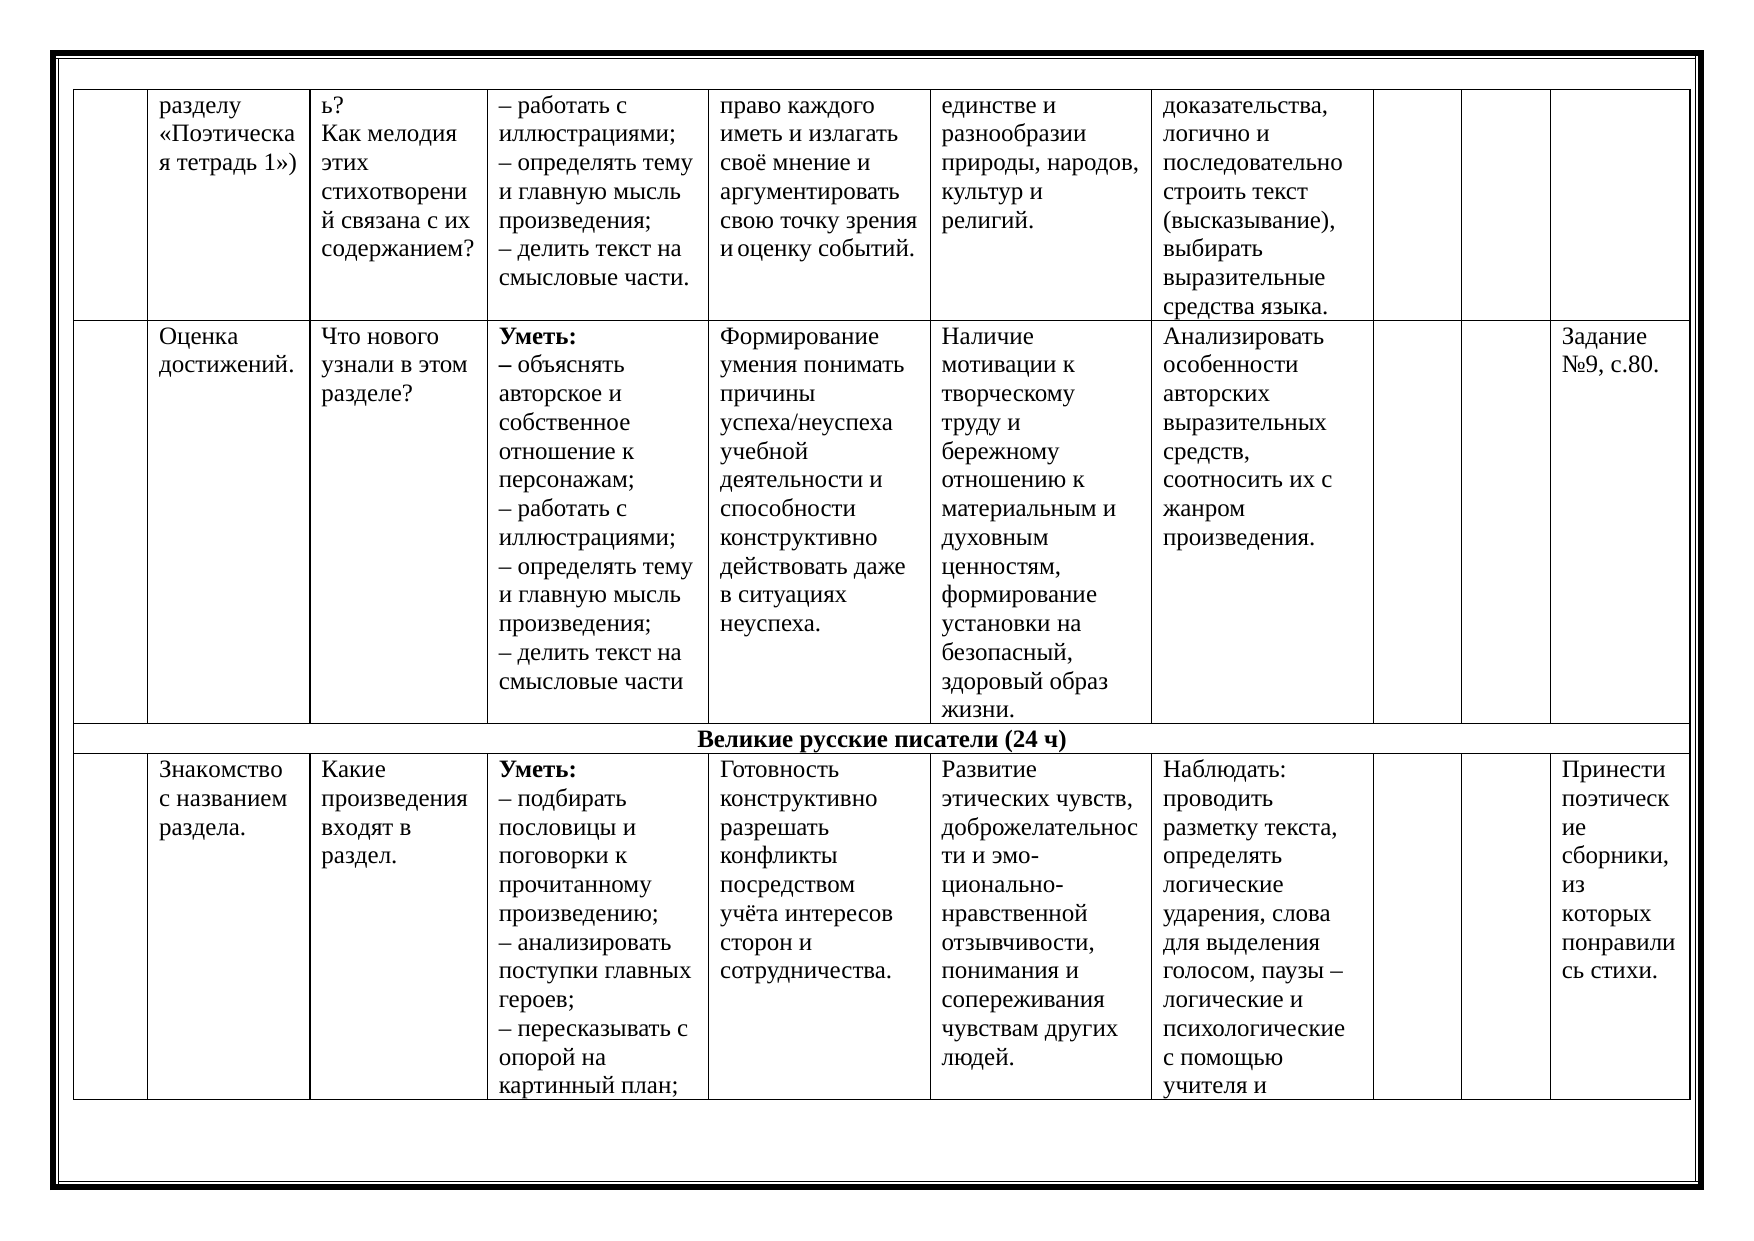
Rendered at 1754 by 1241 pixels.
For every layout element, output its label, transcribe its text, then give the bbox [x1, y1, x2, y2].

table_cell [1551, 754, 1689, 1099]
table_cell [311, 754, 487, 1099]
table_cell [1374, 321, 1461, 723]
table_cell Задание №9, с.80. [1551, 321, 1689, 723]
table_cell Формирование умения понимать причины успеха/неуспеха учебной деятельности и способности конструктивно действовать даже в ситуациях неуспеха. [709, 321, 930, 723]
table_cell [1374, 90, 1461, 320]
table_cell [311, 90, 487, 320]
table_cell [931, 754, 1151, 1099]
table_cell [1374, 754, 1461, 1099]
table_cell [1462, 90, 1550, 320]
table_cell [148, 754, 309, 1099]
table_cell Формирование средствами литературных произведений целостного взгляда на мир в единстве и разнообразии природы, народов, культур и религий. [931, 90, 1151, 320]
table_cell Что нового узнали в этом разделе? [311, 321, 487, 723]
table_cell Анализировать особенности авторских выразительных средств, соотносить их с жанром произведения. [1152, 321, 1373, 723]
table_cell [1152, 90, 1373, 320]
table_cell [488, 754, 708, 1099]
table_cell [1462, 754, 1550, 1099]
table_cell Великие русские писатели (24 ч) [74, 724, 1689, 753]
table_cell Уметь: – объяснять авторское и собственное отношение к персонажам; – работать с иллюстрациями; – определять тему и главную мысль произведения; – делить текст на смысловые части [488, 321, 708, 723]
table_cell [1152, 754, 1373, 1099]
table_cell Оценка достижений. [148, 321, 309, 723]
table_cell [1462, 321, 1550, 723]
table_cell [709, 754, 930, 1099]
table_cell [74, 321, 147, 723]
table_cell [1551, 90, 1689, 320]
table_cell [488, 90, 708, 320]
table_cell [74, 90, 147, 320]
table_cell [148, 90, 309, 320]
table_cell [74, 754, 147, 1099]
